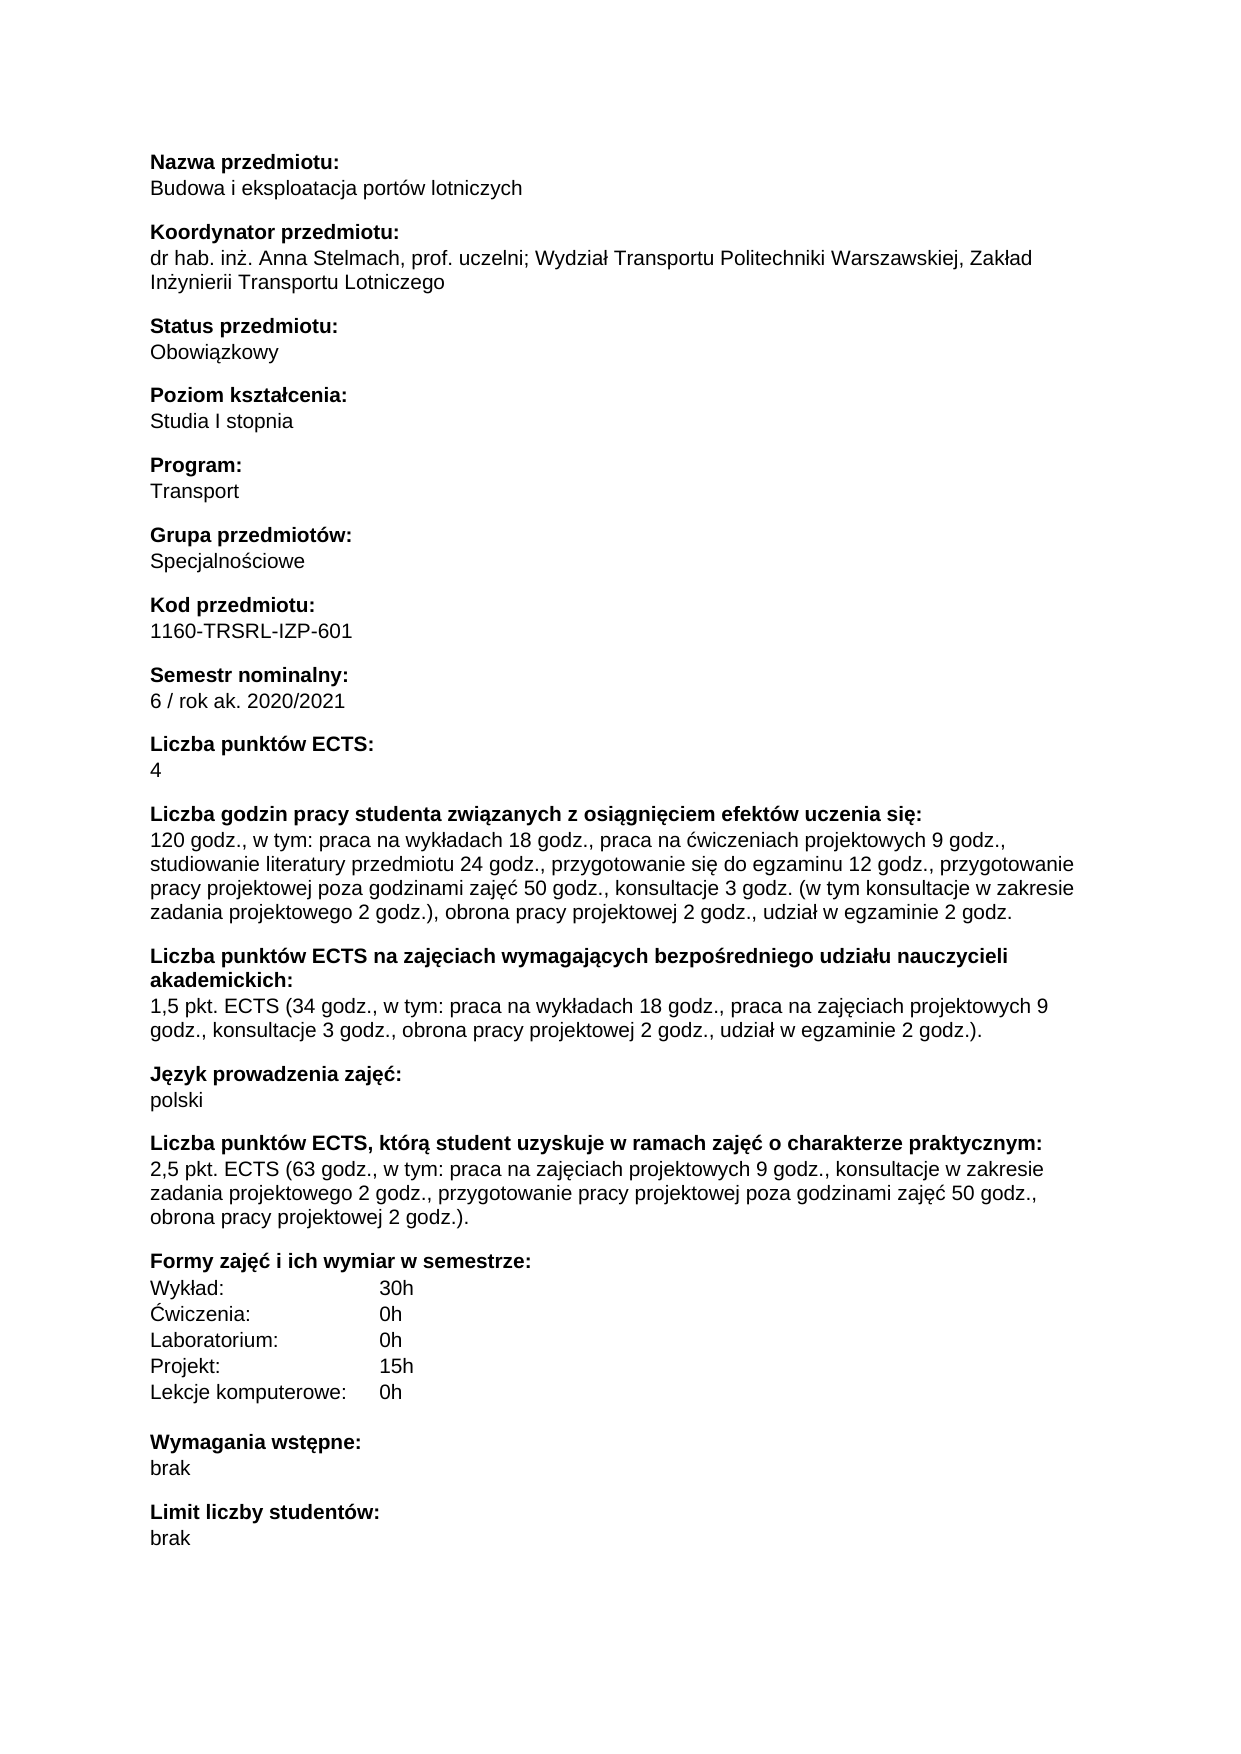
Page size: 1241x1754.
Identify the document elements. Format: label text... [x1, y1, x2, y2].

text Koordynator przedmiotu: [150, 220, 1090, 244]
text Formy zajęć i ich wymiar w semestrze: [150, 1249, 1090, 1273]
text polski [150, 1087, 1090, 1111]
text 6 / rok ak. 2020/2021 [150, 688, 1090, 712]
text Studia I stopnia [150, 409, 1090, 433]
text Program: [150, 453, 1090, 477]
table_cell 0h [369, 1378, 597, 1404]
text Poziom kształcenia: [150, 383, 1090, 407]
table_header 30h [369, 1276, 597, 1300]
text Budowa i eksploatacja portów lotniczych [150, 176, 1090, 200]
table_cell 15h [369, 1352, 597, 1378]
text brak [150, 1526, 1090, 1549]
text Limit liczby studentów: [150, 1499, 1090, 1523]
text Obowiązkowy [150, 339, 1090, 363]
table_cell Projekt: [140, 1354, 367, 1378]
text Transport [150, 479, 1090, 503]
table_cell 0h [369, 1300, 597, 1326]
table_cell 0h [369, 1326, 597, 1352]
table_cell Lekcje komputerowe: [140, 1380, 367, 1404]
table_header Wykład: [140, 1276, 367, 1300]
text Wymagania wstępne: [150, 1430, 1090, 1454]
text 1,5 pkt. ECTS (34 godz., w tym: praca na wykładach 18 godz., praca na zajęciach projektowych 9 godz., konsultacje 3 godz., obrona pracy projektowej 2 godz., udział w egzaminie 2 godz.). [150, 994, 1090, 1042]
text Liczba punktów ECTS na zajęciach wymagających bezpośredniego udziału nauczycieli akademickich: [150, 944, 1090, 992]
text 1160-TRSRL-IZP-601 [150, 619, 1090, 643]
text 120 godz., w tym: praca na wykładach 18 godz., praca na ćwiczeniach projektowych 9 godz., studiowanie literatury przedmiotu 24 godz., przygotowanie się do egzaminu 12 godz., przygotowanie pracy projektowej poza godzinami zajęć 50 godz., konsultacje 3 godz. (w tym konsultacje w zakresie zadania projektowego 2 godz.), obrona pracy projektowej 2 godz., udział w egzaminie 2 godz. [150, 828, 1090, 924]
table_cell Ćwiczenia: [140, 1302, 367, 1326]
text Grupa przedmiotów: [150, 523, 1090, 547]
text brak [150, 1456, 1090, 1480]
text Liczba punktów ECTS: [150, 732, 1090, 756]
text Liczba godzin pracy studenta związanych z osiągnięciem efektów uczenia się: [150, 802, 1090, 826]
text Kod przedmiotu: [150, 593, 1090, 617]
text Status przedmiotu: [150, 313, 1090, 337]
text 4 [150, 758, 1090, 782]
text Specjalnościowe [150, 549, 1090, 573]
text 2,5 pkt. ECTS (63 godz., w tym: praca na zajęciach projektowych 9 godz., konsultacje w zakresie zadania projektowego 2 godz., przygotowanie pracy projektowej poza godzinami zajęć 50 godz., obrona pracy projektowej 2 godz.). [150, 1157, 1090, 1229]
text Semestr nominalny: [150, 662, 1090, 686]
text Nazwa przedmiotu: [150, 150, 1090, 174]
table_cell Laboratorium: [140, 1328, 367, 1352]
text Język prowadzenia zajęć: [150, 1061, 1090, 1085]
text dr hab. inż. Anna Stelmach, prof. uczelni; Wydział Transportu Politechniki Warszawskiej, Zakład Inżynierii Transportu Lotniczego [150, 246, 1090, 294]
text Liczba punktów ECTS, którą student uzyskuje w ramach zajęć o charakterze praktycznym: [150, 1131, 1090, 1155]
